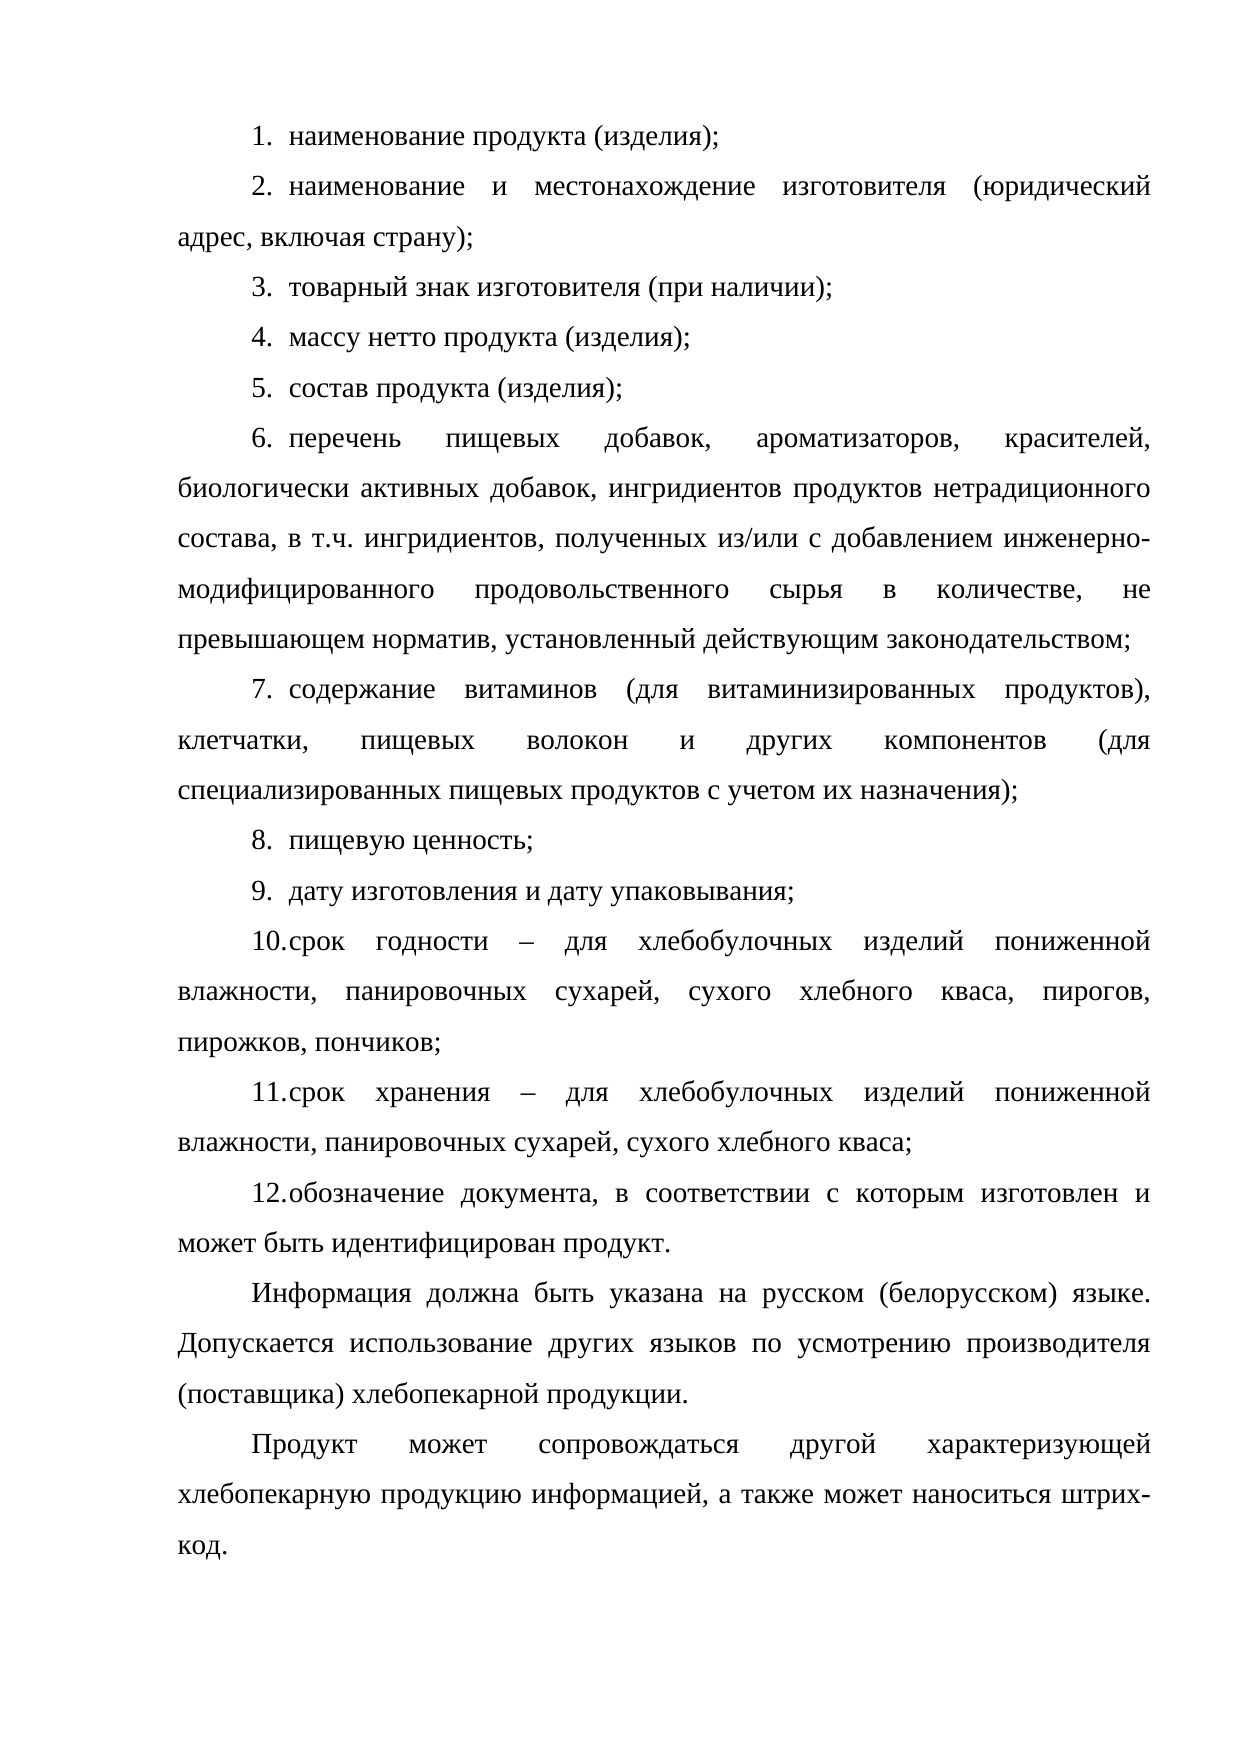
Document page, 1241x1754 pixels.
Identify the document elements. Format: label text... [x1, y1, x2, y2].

list перечень пищевых добавок, ароматизаторов, красителей, биологически активных добавок, ингридиентов продуктов нетрадиционного состава, в т.ч. ингридиентов, полученных из/или с добавлением инженерно-модифицированного продовольственного сырья в количестве, не превышающем норматив, установленный действующим законодательством; [177, 420, 1152, 655]
list дату изготовления и дату упаковывания; [177, 873, 1152, 906]
list массу нетто продукта (изделия); [177, 319, 1152, 353]
text Продукт может сопровождаться другой характеризующей хлебопекарную продукцию информацией, а также может наноситься штрих-код. [177, 1426, 1152, 1560]
list наименование продукта (изделия); [177, 118, 1152, 152]
list товарный знак изготовителя (при наличии); [177, 269, 1152, 303]
list состав продукта (изделия); [177, 370, 1152, 403]
list пищевую ценность; [177, 822, 1152, 856]
list обозначение документа, в соответствии с которым изготовлен и может быть идентифицирован продукт. [177, 1175, 1152, 1258]
list срок годности – для хлебобулочных изделий пониженной влажности, панировочных сухарей, сухого хлебного кваса, пирогов, пирожков, пончиков; [177, 923, 1152, 1057]
list наименование и местонахождение изготовителя (юридический адрес, включая страну); [177, 168, 1152, 252]
list срок хранения – для хлебобулочных изделий пониженной влажности, панировочных сухарей, сухого хлебного кваса; [177, 1074, 1152, 1158]
list содержание витаминов (для витаминизированных продуктов), клетчатки, пищевых волокон и других компонентов (для специализированных пищевых продуктов с учетом их назначения); [177, 672, 1152, 806]
text Информация должна быть указана на русском (белорусском) языке. Допускается использование других языков по усмотрению производителя (поставщика) хлебопекарной продукции. [177, 1275, 1152, 1409]
